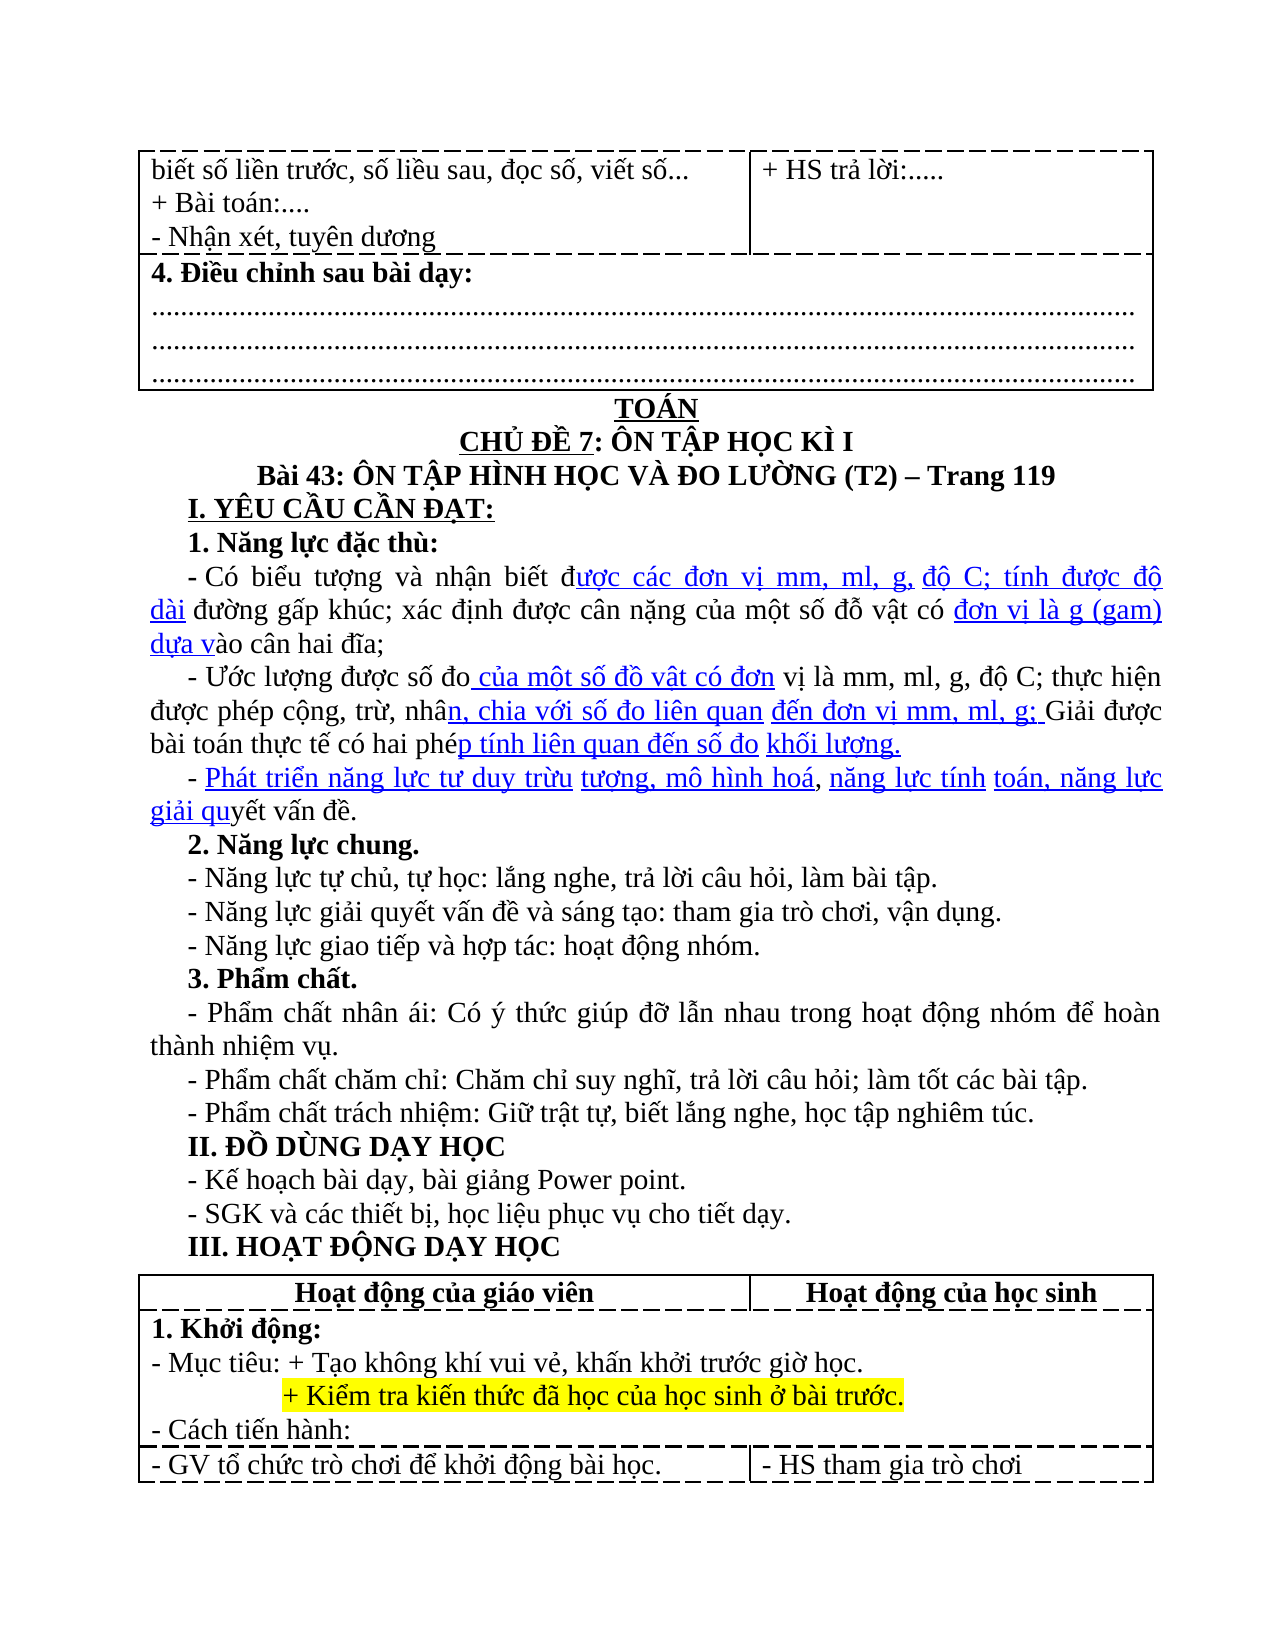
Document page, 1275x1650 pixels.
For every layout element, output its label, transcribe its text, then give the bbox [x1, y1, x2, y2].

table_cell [140, 1445, 749, 1481]
text - Phẩm chất chăm chỉ: Chăm chỉ suy nghĩ, trả lời câu hỏi; làm tốt các bài tập. [150, 1062, 1162, 1095]
text - Phẩm chất nhân ái: Có ý thức giúp đỡ lẫn nhau trong hoạt động nhóm để hoàn thành nhiệm vụ. [150, 995, 1162, 1062]
text - Phát triển năng lực tư duy trừu tượng, mô hình hoá, năng lực tính toán, năng lực giải quyết vấn đề. [150, 760, 1162, 827]
text - Phẩm chất trách nhiệm: Giữ trật tự, biết lắng nghe, học tập nghiêm túc. [150, 1095, 1162, 1129]
text - Năng lực tự chủ, tự học: lắng nghe, trả lời câu hỏi, làm bài tập. [150, 861, 1162, 894]
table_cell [751, 150, 1152, 253]
text - Năng lực giải quyết vấn đề và sáng tạo: tham gia trò chơi, vận dụng. [150, 894, 1162, 928]
text III. HOẠT ĐỘNG DẠY HỌC [150, 1229, 1162, 1263]
text TOÁN [150, 391, 1162, 424]
text CHỦ ĐỀ 7: ÔN TẬP HỌC KÌ I [150, 424, 1162, 458]
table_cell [140, 150, 749, 253]
text Bài 43: ÔN TẬP HÌNH HỌC VÀ ĐO LƯỜNG (T2) – Trang 119 [150, 458, 1162, 492]
text - Ước lượng được số đo của một số đồ vật có đơn vị là mm, ml, g, độ C; thực hiện được phép cộng, trừ, nhân, chia với số đo liên quan đến đơn vị mm, ml, g; Giải được bài toán thực tế có hai phép tính liên quan đến số đo khối lượng. [150, 659, 1162, 760]
text II. ĐỒ DÙNG DẠY HỌC [150, 1129, 1162, 1162]
table_header Hoạt động của giáo viên [140, 1276, 749, 1309]
text - Năng lực giao tiếp và hợp tác: hoạt động nhóm. [150, 928, 1162, 961]
text 2. Năng lực chung. [150, 827, 1162, 861]
table_cell 4. Điều chỉnh sau bài dạy: ....................................................................................................................................... ....................................................................................................................................... ....................................................................................................................................... [140, 253, 1152, 389]
text - Kế hoạch bài dạy, bài giảng Power point. [150, 1162, 1162, 1196]
text 3. Phẩm chất. [150, 961, 1162, 995]
text - SGK và các thiết bị, học liệu phục vụ cho tiết dạy. [150, 1196, 1162, 1229]
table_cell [751, 1445, 1152, 1481]
table_header Hoạt động của học sinh [751, 1276, 1152, 1309]
text - Có biểu tượng và nhận biết được các đơn vị mm, ml, g, độ C; tính được độ dài đường gấp khúc; xác định được cân nặng của một số đỗ vật có đơn vị là g (gam) dựa vào cân hai đĩa; [150, 559, 1162, 659]
text I. YÊU CẦU CẦN ĐẠT: [150, 492, 1162, 525]
table_cell 1. Khởi động: - Mục tiêu: + Tạo không khí vui vẻ, khấn khởi trước giờ học. + Kiểm tra kiến thức đã học của học sinh ở bài trước. - Cách tiến hành: [140, 1309, 1152, 1445]
text 1. Năng lực đặc thù: [150, 525, 1162, 559]
